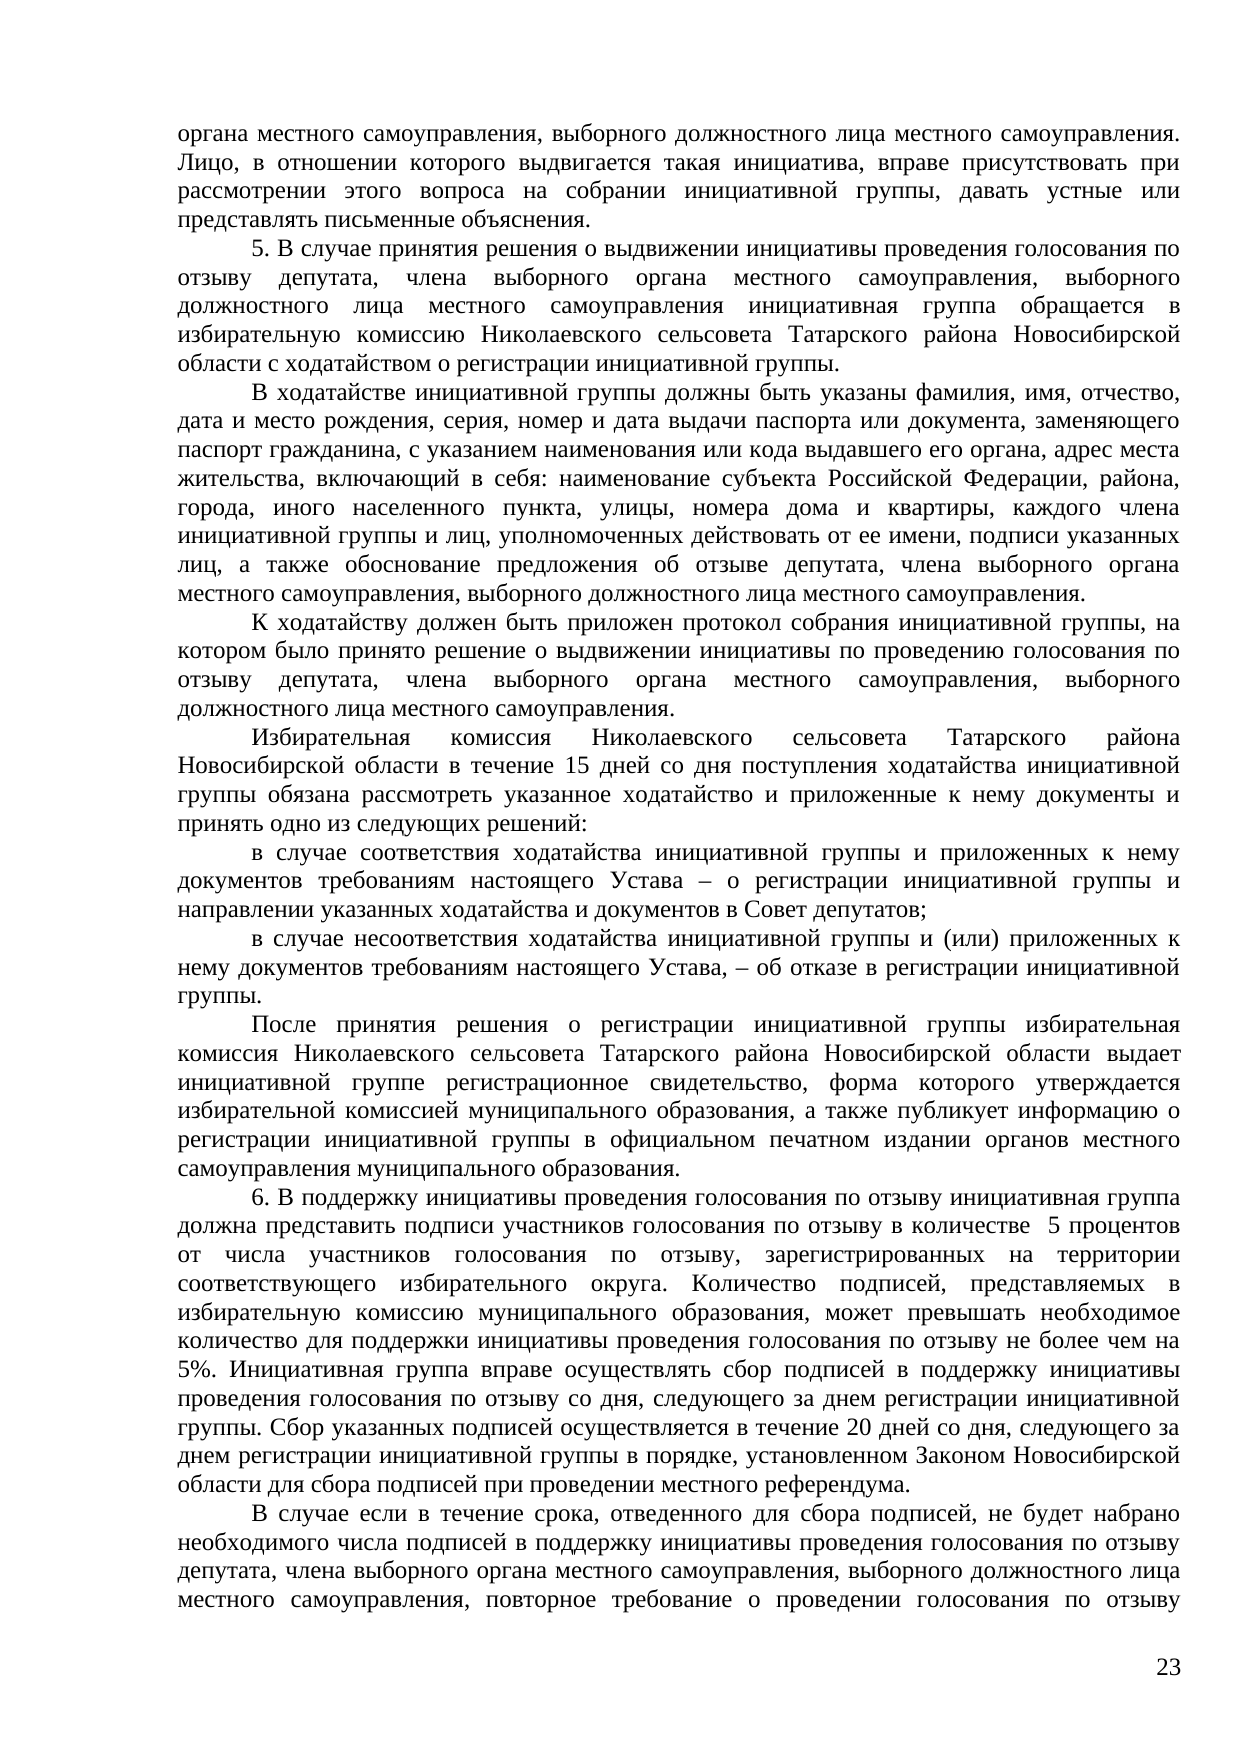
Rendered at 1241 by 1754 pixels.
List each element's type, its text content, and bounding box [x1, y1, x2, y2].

text в случае соответствия ходатайства инициативной группы и приложенных к нему документов требованиям настоящего Устава – о регистрации инициативной группы и направлении указанных ходатайства и документов в Совет депутатов; [177, 837, 1181, 923]
text К ходатайству должен быть приложен протокол собрания инициативной группы, на котором было принято решение о выдвижении инициативы по проведению голосования по отзыву депутата, члена выборного органа местного самоуправления, выборного должностного лица местного самоуправления. [177, 607, 1181, 722]
text В ходатайстве инициативной группы должны быть указаны фамилия, имя, отчество, дата и место рождения, серия, номер и дата выдачи паспорта или документа, заменяющего паспорт гражданина, с указанием наименования или кода выдавшего его органа, адрес места жительства, включающий в себя: наименование субъекта Российской Федерации, района, города, иного населенного пункта, улицы, номера дома и квартиры, каждого члена инициативной группы и лиц, уполномоченных действовать от ее имени, подписи указанных лиц, а также обоснование предложения об отзыве депутата, члена выборного органа местного самоуправления, выборного должностного лица местного самоуправления. [177, 377, 1181, 607]
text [177, 118, 1181, 233]
text в случае несоответствия ходатайства инициативной группы и (или) приложенных к нему документов требованиям настоящего Устава, – об отказе в регистрации инициативной группы. [177, 923, 1181, 1009]
text Избирательная комиссия Николаевского сельсовета Татарского района Новосибирской области в течение 15 дней со дня поступления ходатайства инициативной группы обязана рассмотреть указанное ходатайство и приложенные к нему документы и принять одно из следующих решений: [177, 722, 1181, 837]
text 6. В поддержку инициативы проведения голосования по отзыву инициативная группа должна представить подписи участников голосования по отзыву в количестве 5 процентов от числа участников голосования по отзыву, зарегистрированных на территории соответствующего избирательного округа. Количество подписей, представляемых в избирательную комиссию муниципального образования, может превышать необходимое количество для поддержки инициативы проведения голосования по отзыву не более чем на 5%. Инициативная группа вправе осуществлять сбор подписей в поддержку инициативы проведения голосования по отзыву со дня, следующего за днем регистрации инициативной группы. Сбор указанных подписей осуществляется в течение 20 дней со дня, следующего за днем регистрации инициативной группы в порядке, установленном Законом Новосибирской области для сбора подписей при проведении местного референдума. [177, 1182, 1181, 1498]
text После принятия решения о регистрации инициативной группы избирательная комиссия Николаевского сельсовета Татарского района Новосибирской области выдает инициативной группе регистрационное свидетельство, форма которого утверждается избирательной комиссией муниципального образования, а также публикует информацию о регистрации инициативной группы в официальном печатном издании органов местного самоуправления муниципального образования. [177, 1009, 1181, 1182]
text 5. В случае принятия решения о выдвижении инициативы проведения голосования по отзыву депутата, члена выборного органа местного самоуправления, выборного должностного лица местного самоуправления инициативная группа обращается в избирательную комиссию Николаевского сельсовета Татарского района Новосибирской области с ходатайством о регистрации инициативной группы. [177, 233, 1181, 377]
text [177, 1498, 1181, 1613]
